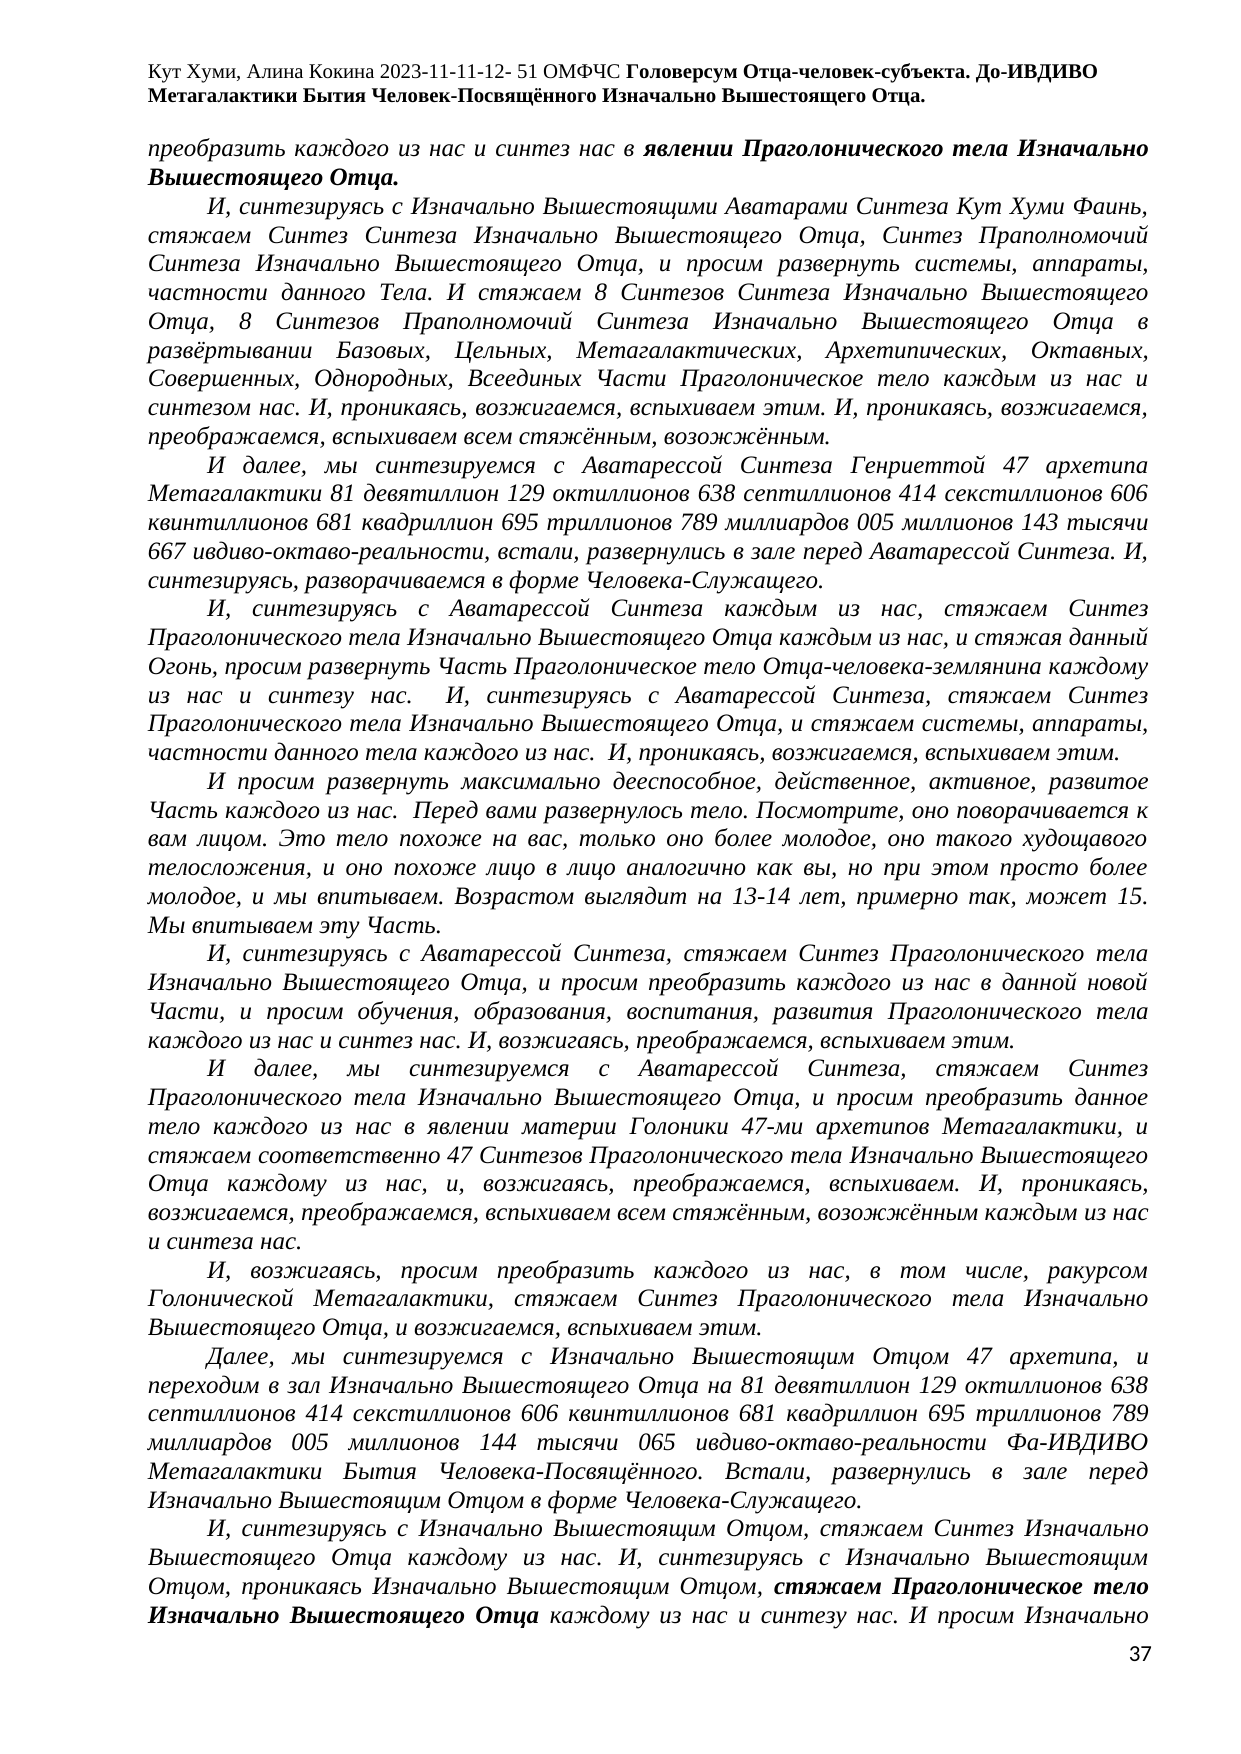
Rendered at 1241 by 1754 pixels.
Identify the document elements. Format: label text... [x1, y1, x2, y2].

text И далее, мы синтезируемся с Аватарессой Синтеза, стяжаем Синтез Праголонического тела Изначально Вышестоящего Отца, и просим преобразить данное тело каждого из нас в явлении материи Голоники 47-ми архетипов Метагалактики, и стяжаем соответственно 47 Синтезов Праголонического тела Изначально Вышестоящего Отца каждому из нас, и, возжигаясь, преображаемся, вспыхиваем. И, проникаясь, возжигаемся, преображаемся, вспыхиваем всем стяжённым, возожжённым каждым из нас и синтеза нас. [148, 1053, 1152, 1255]
text И, синтезируясь с Изначально Вышестоящими Аватарами Синтеза Кут Хуми Фаинь, стяжаем Синтез Синтеза Изначально Вышестоящего Отца, Синтез Праполномочий Синтеза Изначально Вышестоящего Отца, и просим развернуть системы, аппараты, частности данного Тела. И стяжаем 8 Синтезов Синтеза Изначально Вышестоящего Отца, 8 Синтезов Праполномочий Синтеза Изначально Вышестоящего Отца в развёртывании Базовых, Цельных, Метагалактических, Архетипических, Октавных, Совершенных, Однородных, Всеединых Части Праголоническое тело каждым из нас и синтезом нас. И, проникаясь, возжигаемся, вспыхиваем этим. И, проникаясь, возжигаемся, преображаемся, вспыхиваем всем стяжённым, возожжённым. [148, 191, 1152, 450]
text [148, 133, 1152, 191]
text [148, 1513, 1152, 1628]
text И просим развернуть максимально дееспособное, действенное, активное, развитое Часть каждого из нас. Перед вами развернулось тело. Посмотрите, оно поворачивается к вам лицом. Это тело похоже на вас, только оно более молодое, оно такого худощавого телосложения, и оно похоже лицо в лицо аналогично как вы, но при этом просто более молодое, и мы впитываем. Возрастом выглядит на 13-14 лет, примерно так, может 15. Мы впитываем эту Часть. [148, 766, 1152, 938]
text И далее, мы синтезируемся с Аватарессой Синтеза Генриеттой 47 архетипа Метагалактики 81 девятиллион 129 октиллионов 638 септиллионов 414 секстиллионов 606 квинтиллионов 681 квадриллион 695 триллионов 789 миллиардов 005 миллионов 143 тысячи 667 ивдиво-октаво-реальности, встали, развернулись в зале перед Аватарессой Синтеза. И, синтезируясь, разворачиваемся в форме Человека-Служащего. [148, 450, 1152, 593]
text И, синтезируясь с Аватарессой Синтеза, стяжаем Синтез Праголонического тела Изначально Вышестоящего Отца, и просим преобразить каждого из нас в данной новой Части, и просим обучения, образования, воспитания, развития Праголонического тела каждого из нас и синтез нас. И, возжигаясь, преображаемся, вспыхиваем этим. [148, 938, 1152, 1053]
text Далее, мы синтезируемся с Изначально Вышестоящим Отцом 47 архетипа, и переходим в зал Изначально Вышестоящего Отца на 81 девятиллион 129 октиллионов 638 септиллионов 414 секстиллионов 606 квинтиллионов 681 квадриллион 695 триллионов 789 миллиардов 005 миллионов 144 тысячи 065 ивдиво-октаво-реальности Фа-ИВДИВО Метагалактики Бытия Человека-Посвящённого. Встали, развернулись в зале перед Изначально Вышестоящим Отцом в форме Человека-Служащего. [148, 1341, 1152, 1513]
text И, возжигаясь, просим преобразить каждого из нас, в том числе, ракурсом Голонической Метагалактики, стяжаем Синтез Праголонического тела Изначально Вышестоящего Отца, и возжигаемся, вспыхиваем этим. [148, 1255, 1152, 1341]
text И, синтезируясь с Аватарессой Синтеза каждым из нас, стяжаем Синтез Праголонического тела Изначально Вышестоящего Отца каждым из нас, и стяжая данный Огонь, просим развернуть Часть Праголоническое тело Отца-человека-землянина каждому из нас и синтезу нас. И, синтезируясь с Аватарессой Синтеза, стяжаем Синтез Праголонического тела Изначально Вышестоящего Отца, и стяжаем системы, аппараты, частности данного тела каждого из нас. И, проникаясь, возжигаемся, вспыхиваем этим. [148, 593, 1152, 766]
